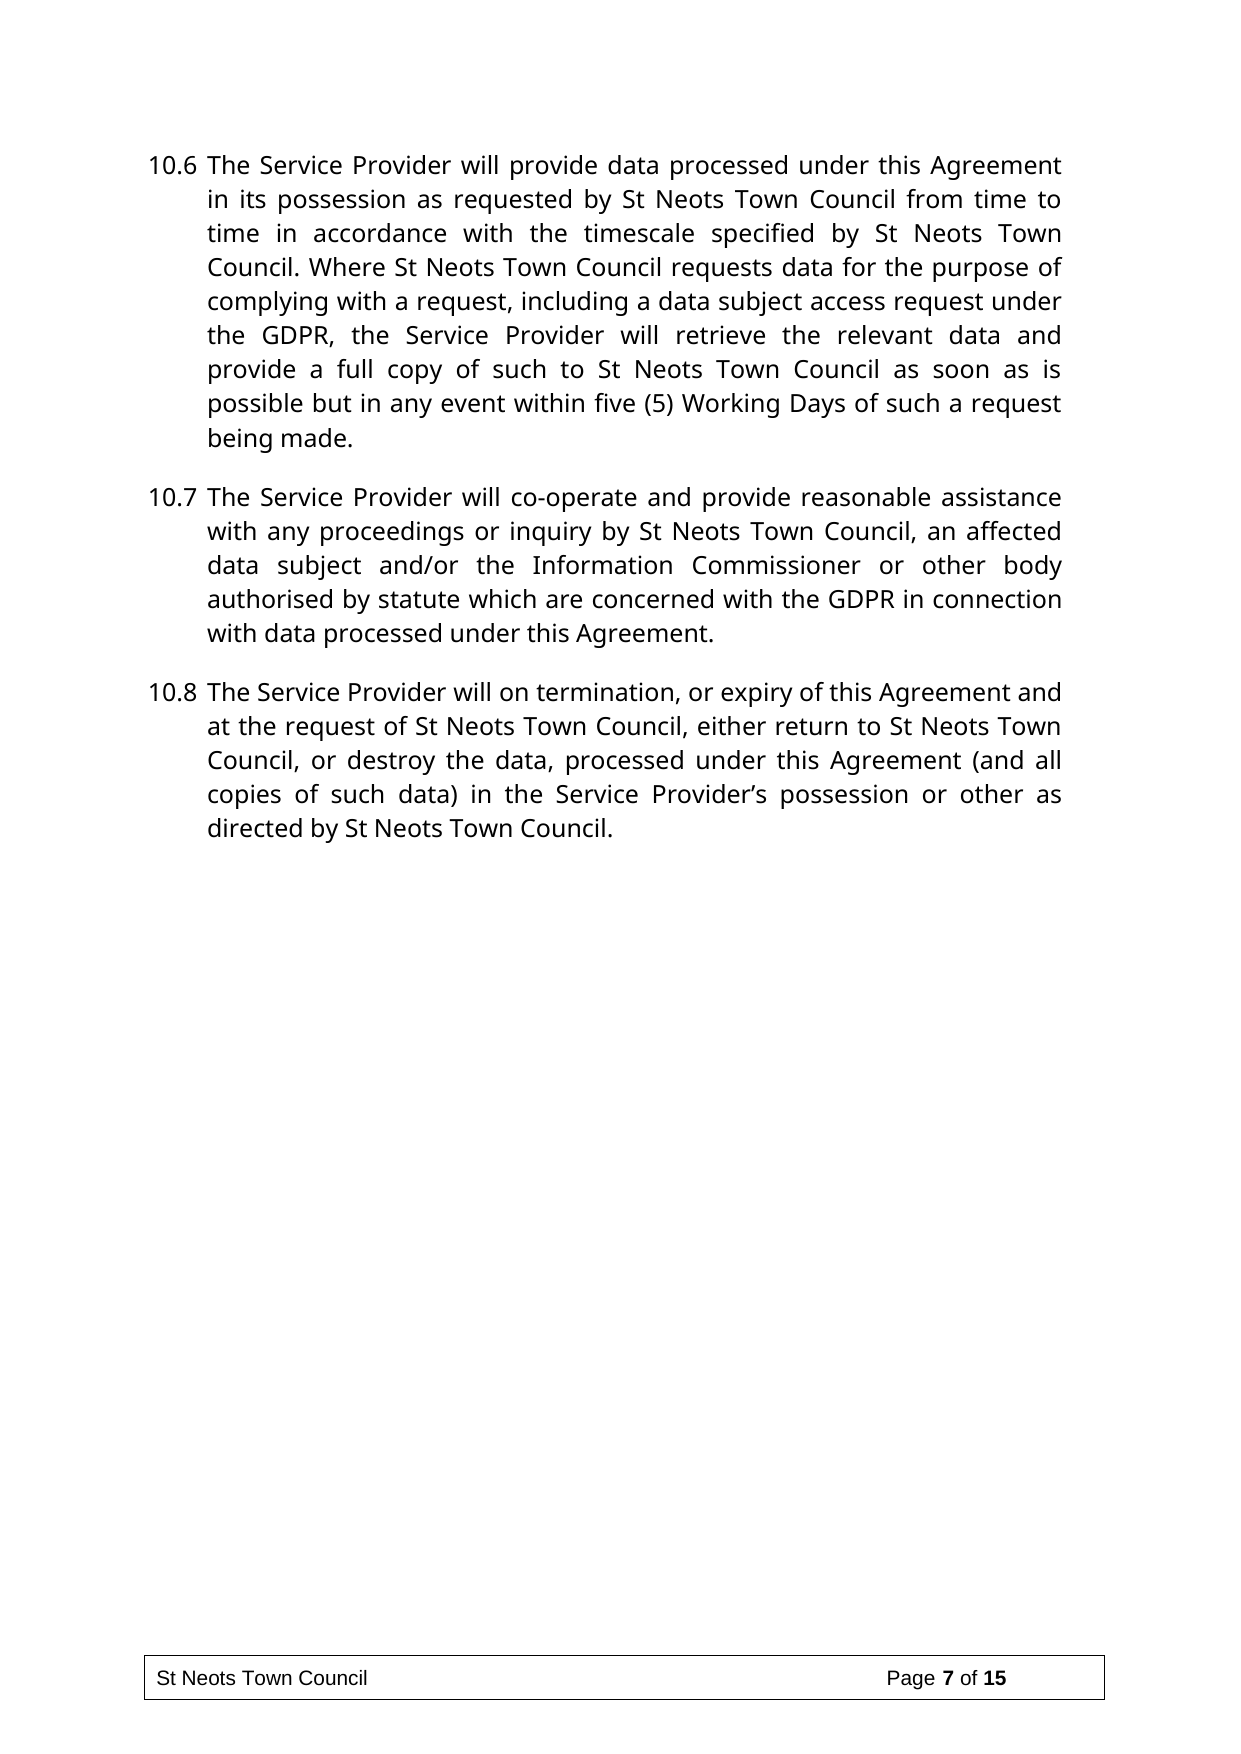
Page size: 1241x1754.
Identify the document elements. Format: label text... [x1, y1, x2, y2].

text 10.6 The Service Provider will provide data processed under this Agreement in its possession as requested by St Neots Town Council from time to time in accordance with the timescale specified by St Neots Town Council. Where St Neots Town Council requests data for the purpose of complying with a request, including a data subject access request under the GDPR, the Service Provider will retrieve the relevant data and provide a full copy of such to St Neots Town Council as soon as is possible but in any event within five (5) Working Days of such a request being made. [148, 148, 1063, 454]
text 10.8 The Service Provider will on termination, or expiry of this Agreement and at the request of St Neots Town Council, either return to St Neots Town Council, or destroy the data, processed under this Agreement (and all copies of such data) in the Service Provider’s possession or other as directed by St Neots Town Council. [148, 674, 1063, 845]
text 10.7 The Service Provider will co-operate and provide reasonable assistance with any proceedings or inquiry by St Neots Town Council, an affected data subject and/or the Information Commissioner or other body authorised by statute which are concerned with the GDPR in connection with data processed under this Agreement. [148, 479, 1063, 649]
